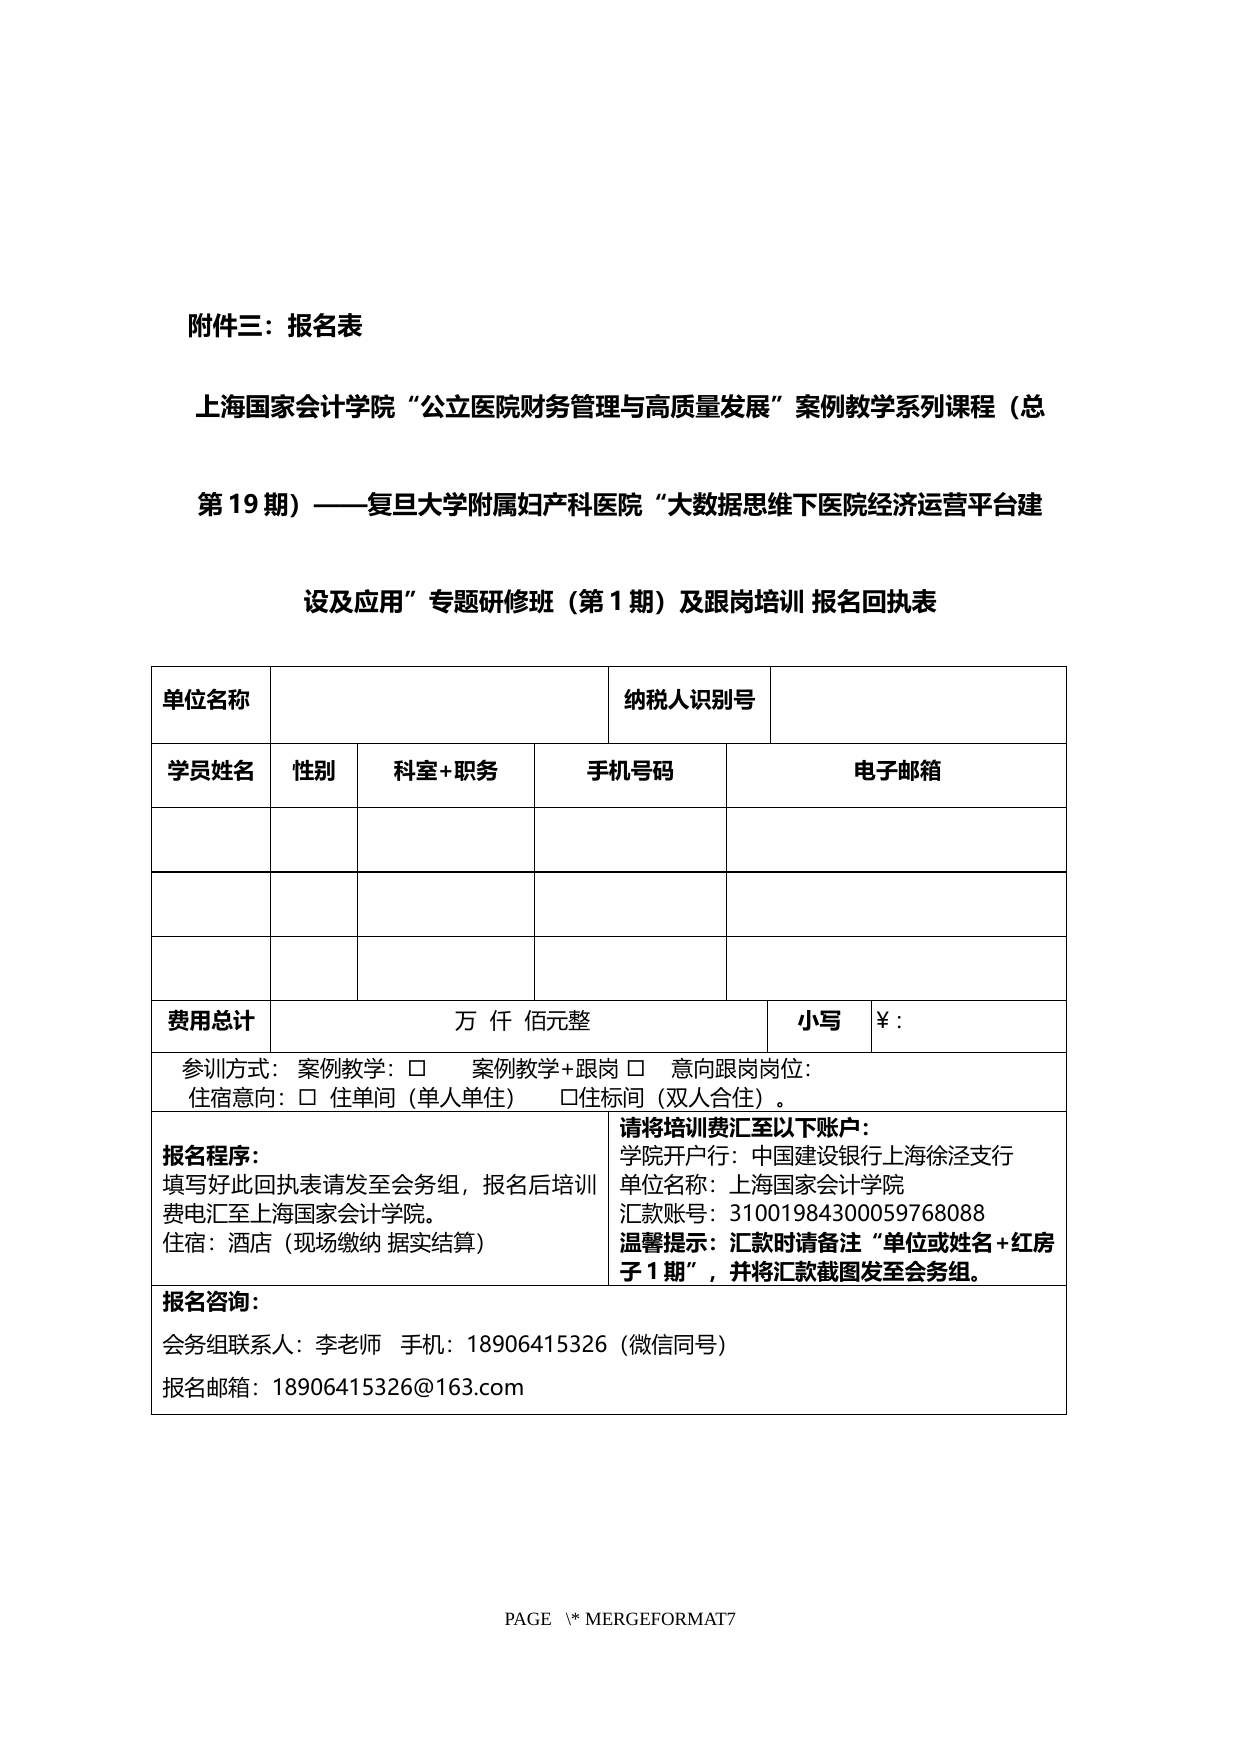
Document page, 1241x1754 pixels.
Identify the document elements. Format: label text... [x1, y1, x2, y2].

table_cell [727, 808, 1066, 871]
table_cell [152, 808, 270, 871]
table_cell [535, 937, 726, 1000]
table_cell 小写 [768, 1001, 871, 1052]
table_cell 手机号码 [535, 744, 726, 807]
table_cell [727, 937, 1066, 1000]
table_cell 报名程序： 填写好此回执表请发至会务组，报名后培训费电汇至上海国家会计学院。 住宿：酒店（现场缴纳 据实结算） [152, 1112, 608, 1285]
table_cell [358, 873, 534, 936]
table_cell [535, 808, 726, 871]
table_cell [152, 937, 270, 1000]
table_cell 费用总计 [152, 1001, 270, 1052]
table_cell [271, 808, 357, 871]
table_header 纳税人识别号 [609, 667, 770, 743]
table_cell 学员姓名 [152, 744, 270, 807]
text 附件三：报名表 [187, 292, 1053, 357]
table_cell 请将培训费汇至以下账户： 学院开户行：中国建设银行上海徐泾支行 单位名称：上海国家会计学院 汇款账号：31001984300059768088 温馨提示：汇款时请备注“单位或姓名+红房子1期”，并将汇款截图发至会务组。 [609, 1112, 1066, 1285]
text 上海国家会计学院“公立医院财务管理与高质量发展”案例教学系列课程（总第19期）——复旦大学附属妇产科医院“大数据思维下医院经济运营平台建设及应用”专题研修班（第1期）及跟岗培训 报名回执表 [187, 373, 1053, 633]
table_cell [535, 873, 726, 936]
table_cell 性别 [271, 744, 357, 807]
table_cell [358, 937, 534, 1000]
table_cell [152, 873, 270, 936]
table_cell 参训方式： 案例教学： 案例教学+跟岗 意向跟岗岗位： 住宿意向： 住单间（单人单住） 住标间（双人合住）。 [152, 1053, 1066, 1111]
table_cell [271, 937, 357, 1000]
table_cell 报名咨询： 会务组联系人：李老师 手机：18906415326（微信同号） 报名邮箱：18906415326@163.com [152, 1286, 1066, 1414]
table_cell [727, 873, 1066, 936]
table_header [271, 667, 608, 743]
table_cell [358, 808, 534, 871]
table_cell 科室+职务 [358, 744, 534, 807]
table_header [771, 667, 1066, 743]
table_cell 万 仟 佰元整 [271, 1001, 767, 1052]
table_header 单位名称 [152, 667, 270, 743]
table_cell 电子邮箱 [727, 744, 1066, 807]
table_cell ￥： [872, 1001, 1066, 1052]
table_cell [271, 873, 357, 936]
